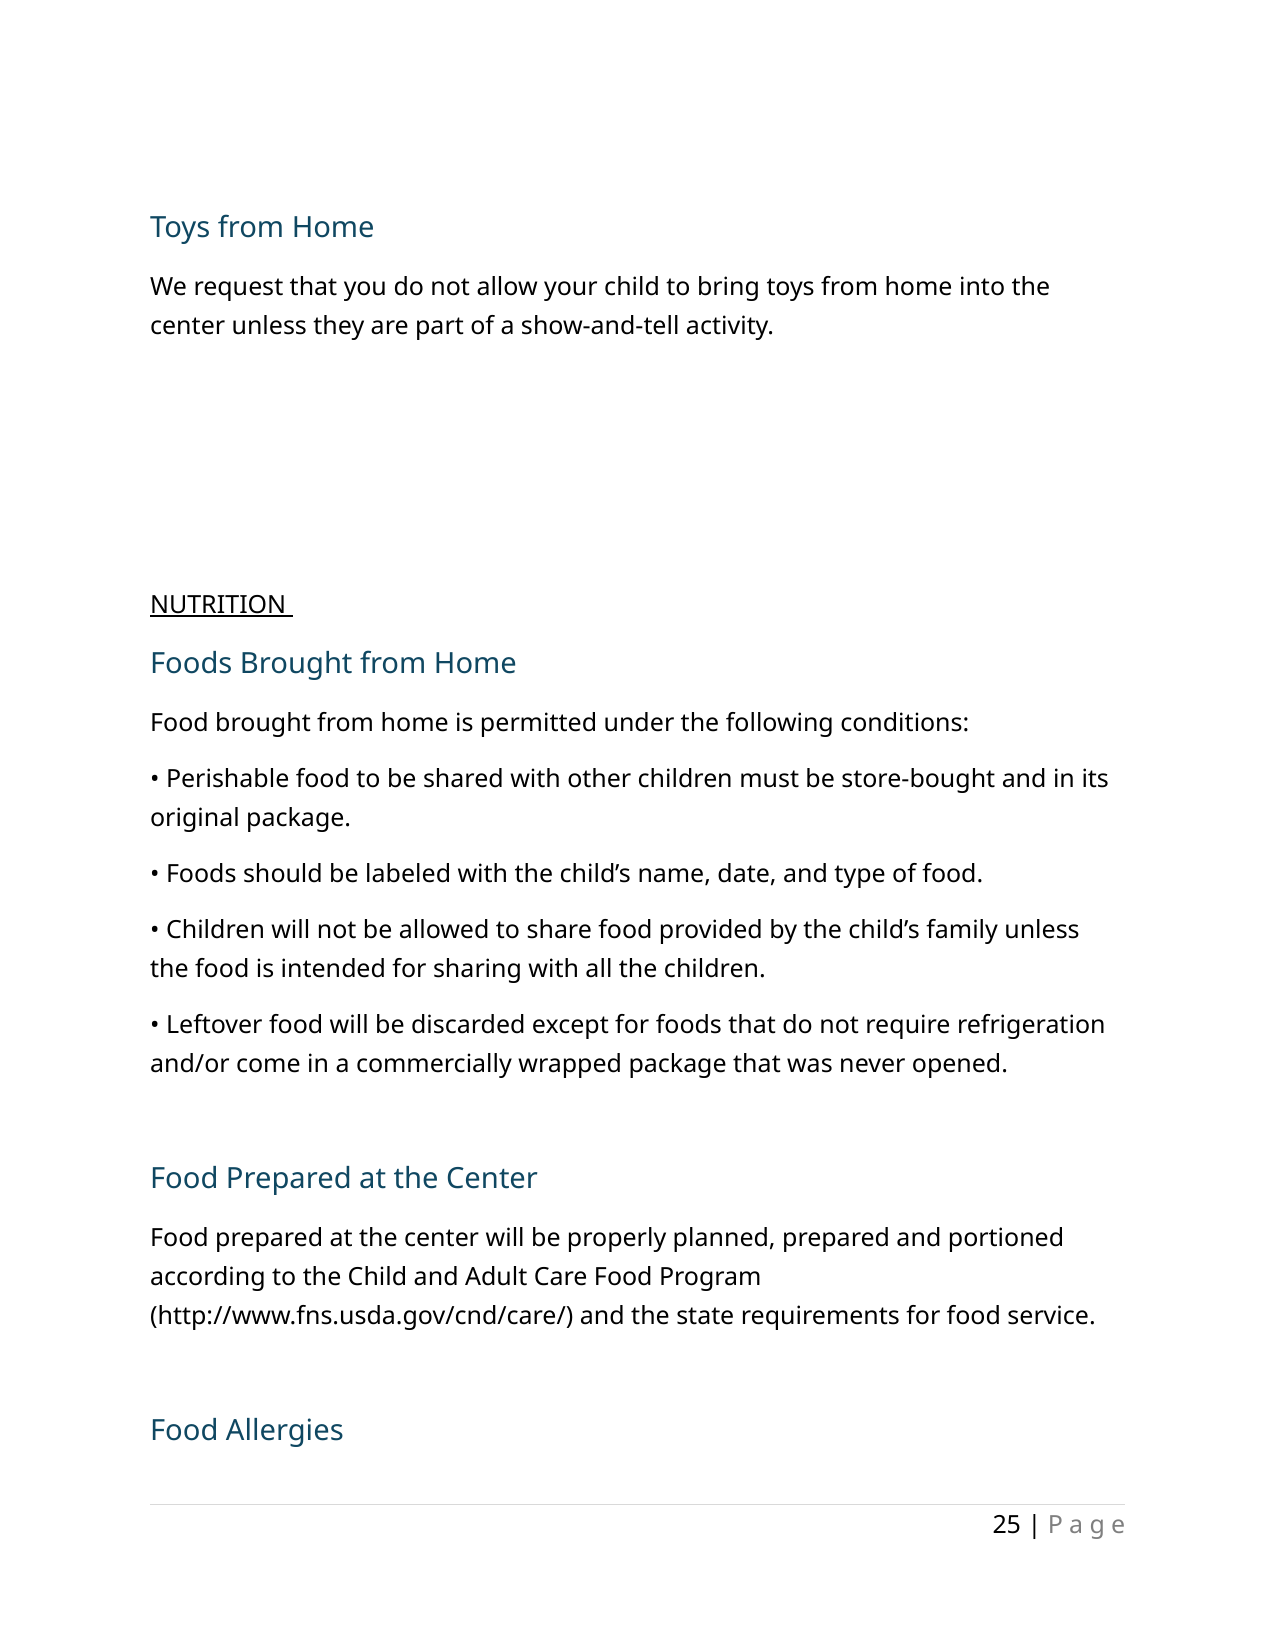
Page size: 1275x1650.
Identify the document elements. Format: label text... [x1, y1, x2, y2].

text Food brought from home is permitted under the following conditions: [150, 704, 1125, 739]
text Food prepared at the center will be properly planned, prepared and portioned according to the Child and Adult Care Food Program (http://www.fns.usda.gov/cnd/care/) and the state requirements for food service. [150, 1219, 1125, 1332]
text • Foods should be labeled with the child’s name, date, and type of food. [150, 855, 1125, 889]
text We request that you do not allow your child to bring toys from home into the center unless they are part of a show-and-tell activity. [150, 268, 1125, 341]
text Toys from Home [150, 206, 1125, 246]
text Food Allergies [150, 1409, 1125, 1449]
text NUTRITION [150, 586, 1125, 621]
text Foods Brought from Home [150, 642, 1125, 682]
text • Perishable food to be shared with other children must be store-bought and in its original package. [150, 760, 1125, 834]
text • Children will not be allowed to share food provided by the child’s family unless the food is intended for sharing with all the children. [150, 911, 1125, 984]
text • Leftover food will be discarded except for foods that do not require refrigeration and/or come in a commercially wrapped package that was never opened. [150, 1006, 1125, 1079]
text Food Prepared at the Center [150, 1157, 1125, 1197]
